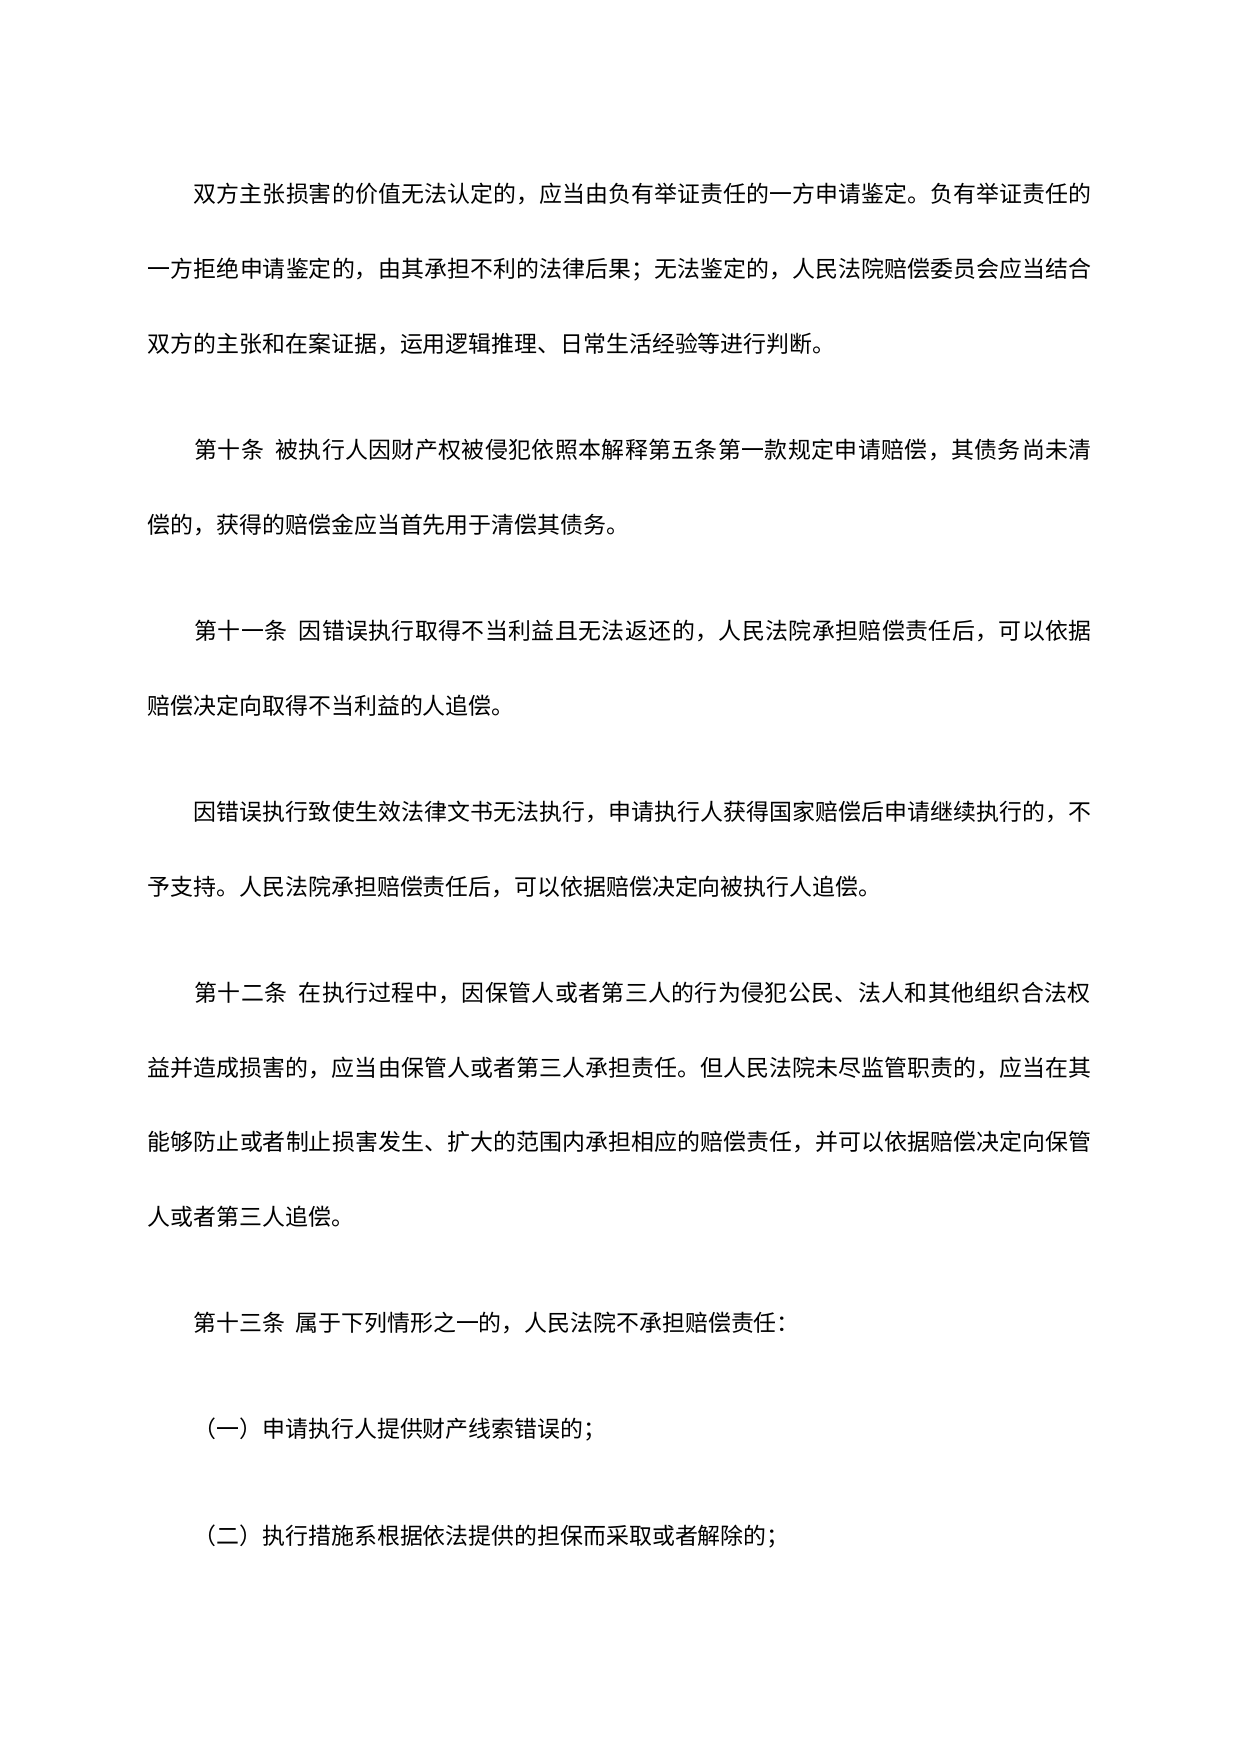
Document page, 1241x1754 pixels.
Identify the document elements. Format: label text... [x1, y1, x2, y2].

text 双方主张损害的价值无法认定的，应当由负有举证责任的一方申请鉴定。负有举证责任的一方拒绝申请鉴定的，由其承担不利的法律后果；无法鉴定的，人民法院赔偿委员会应当结合双方的主张和在案证据，运用逻辑推理、日常生活经验等进行判断。 [148, 161, 1092, 375]
text 第十三条 属于下列情形之一的，人民法院不承担赔偿责任： [148, 1289, 1092, 1354]
text （二）执行措施系根据依法提供的担保而采取或者解除的； [148, 1502, 1092, 1567]
text 第十二条 在执行过程中，因保管人或者第三人的行为侵犯公民、法人和其他组织合法权益并造成损害的，应当由保管人或者第三人承担责任。但人民法院未尽监管职责的，应当在其能够防止或者制止损害发生、扩大的范围内承担相应的赔偿责任，并可以依据赔偿决定向保管人或者第三人追偿。 [148, 959, 1092, 1248]
text 第十条 被执行人因财产权被侵犯依照本解释第五条第一款规定申请赔偿，其债务尚未清偿的，获得的赔偿金应当首先用于清偿其债务。 [148, 416, 1092, 556]
text 第十一条 因错误执行取得不当利益且无法返还的，人民法院承担赔偿责任后，可以依据赔偿决定向取得不当利益的人追偿。 [148, 597, 1092, 737]
text 因错误执行致使生效法律文书无法执行，申请执行人获得国家赔偿后申请继续执行的，不予支持。人民法院承担赔偿责任后，可以依据赔偿决定向被执行人追偿。 [148, 778, 1092, 918]
text （一）申请执行人提供财产线索错误的； [148, 1396, 1092, 1461]
